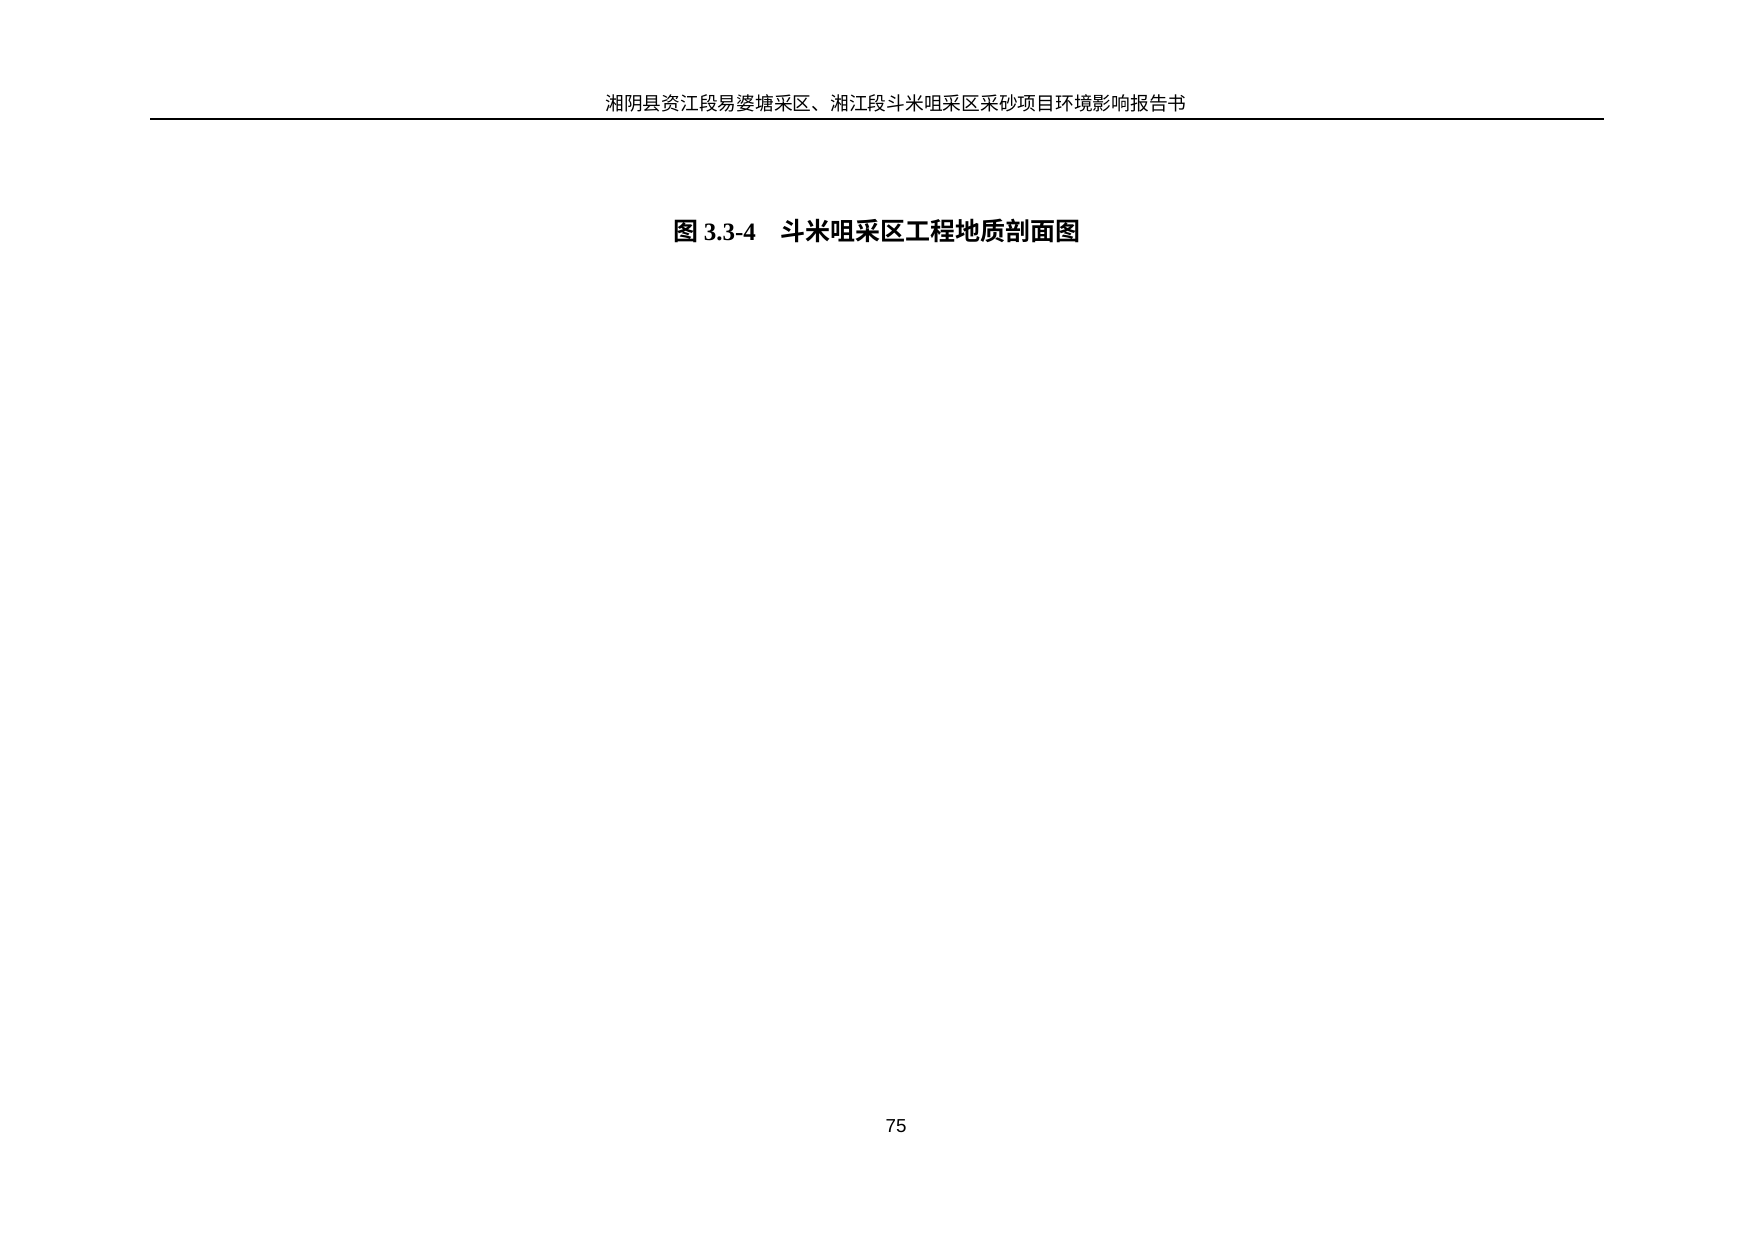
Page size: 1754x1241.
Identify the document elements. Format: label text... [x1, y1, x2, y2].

text 图3.3-4 斗米咀采区工程地质剖面图 [150, 196, 1604, 263]
